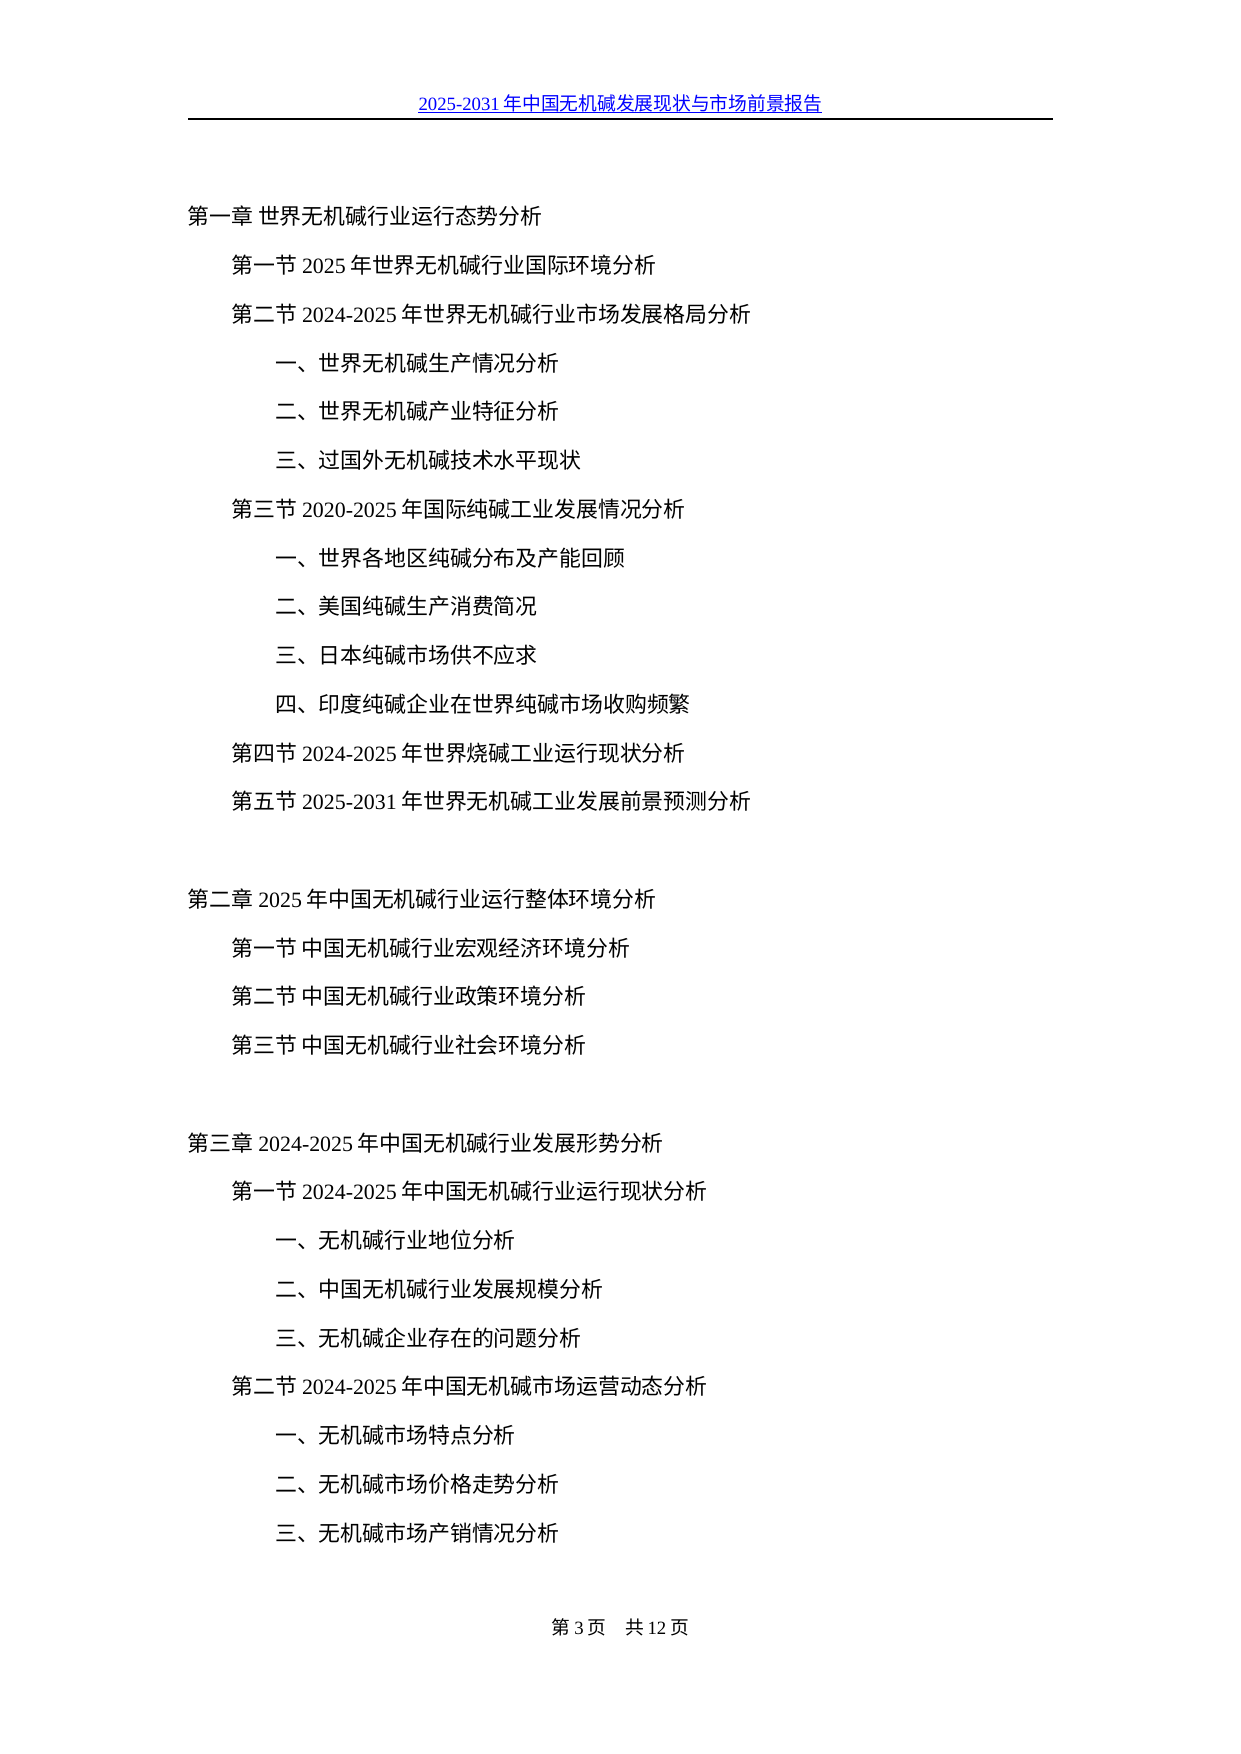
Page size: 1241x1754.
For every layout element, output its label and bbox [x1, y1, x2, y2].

text [187, 150, 1053, 1548]
